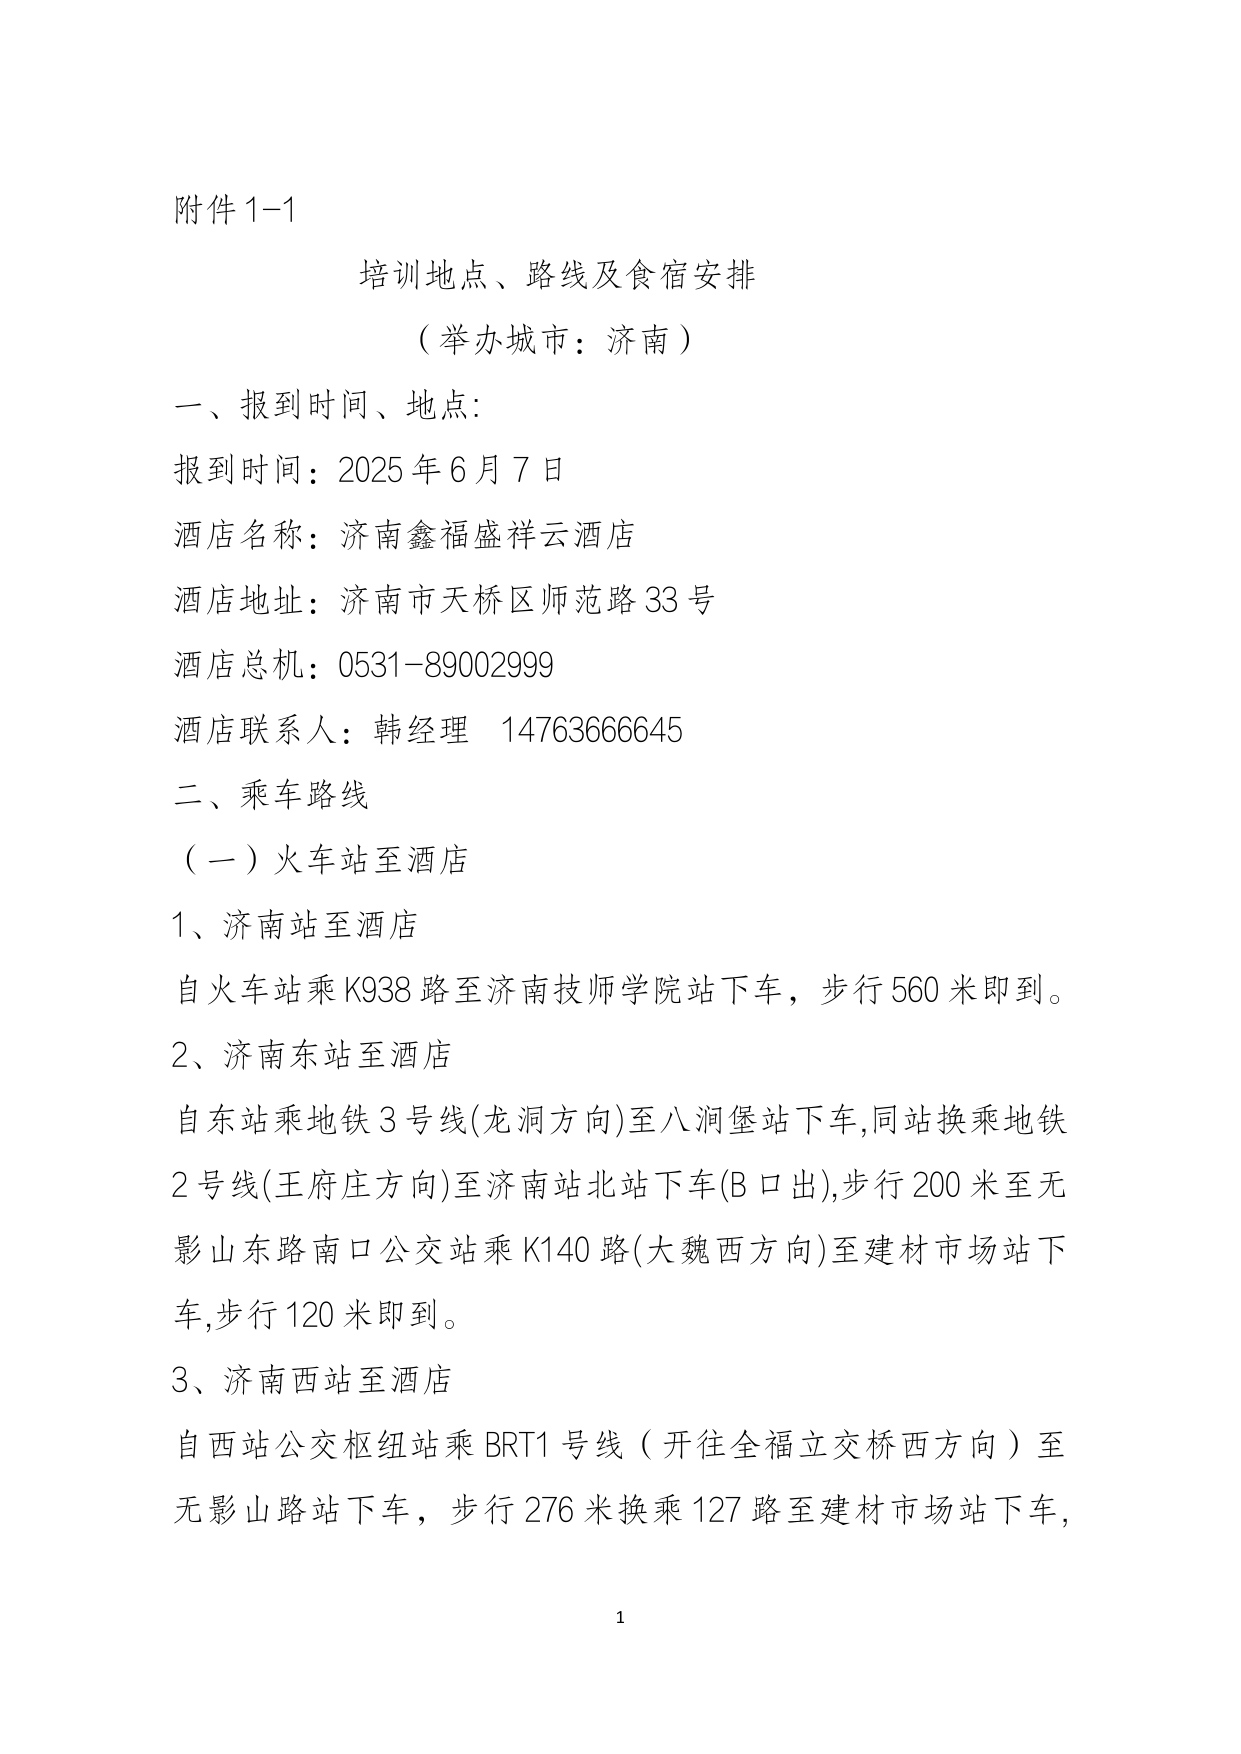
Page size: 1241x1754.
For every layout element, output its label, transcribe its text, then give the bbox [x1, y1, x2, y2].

text 报到时间：2025年6月7日 [171, 438, 1069, 503]
text 附件1-1 [171, 178, 1069, 243]
text 3、济南西站至酒店 [171, 1348, 1069, 1413]
text 自东站乘地铁3号线(龙洞方向)至八涧堡站下车,同站换乘地铁2号线(王府庄方向)至济南站北站下车(B口出),步行200米至无影山东路南口公交站乘K140路(大魏西方向)至建材市场站下车,步行120米即到。 [171, 1088, 1069, 1348]
text （一）火车站至酒店 [171, 828, 1069, 893]
text 1、济南站至酒店 [171, 893, 1069, 958]
text 培训地点、路线及食宿安排 [171, 243, 1069, 308]
text 二、乘车路线 [171, 763, 1069, 828]
text 酒店总机：0531-89002999 [171, 633, 1069, 698]
text 一、报到时间、地点: [171, 373, 1069, 438]
text 酒店地址：济南市天桥区师范路33号 [171, 568, 1069, 633]
text 酒店联系人：韩经理 14763666645 [171, 698, 1069, 763]
text 酒店名称：济南鑫福盛祥云酒店 [171, 503, 1069, 568]
text 自火车站乘K938路至济南技师学院站下车，步行560米即到。 [171, 958, 1069, 1023]
text 2、济南东站至酒店 [171, 1023, 1069, 1088]
text （举办城市：济南） [171, 308, 1069, 373]
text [171, 1413, 1069, 1543]
